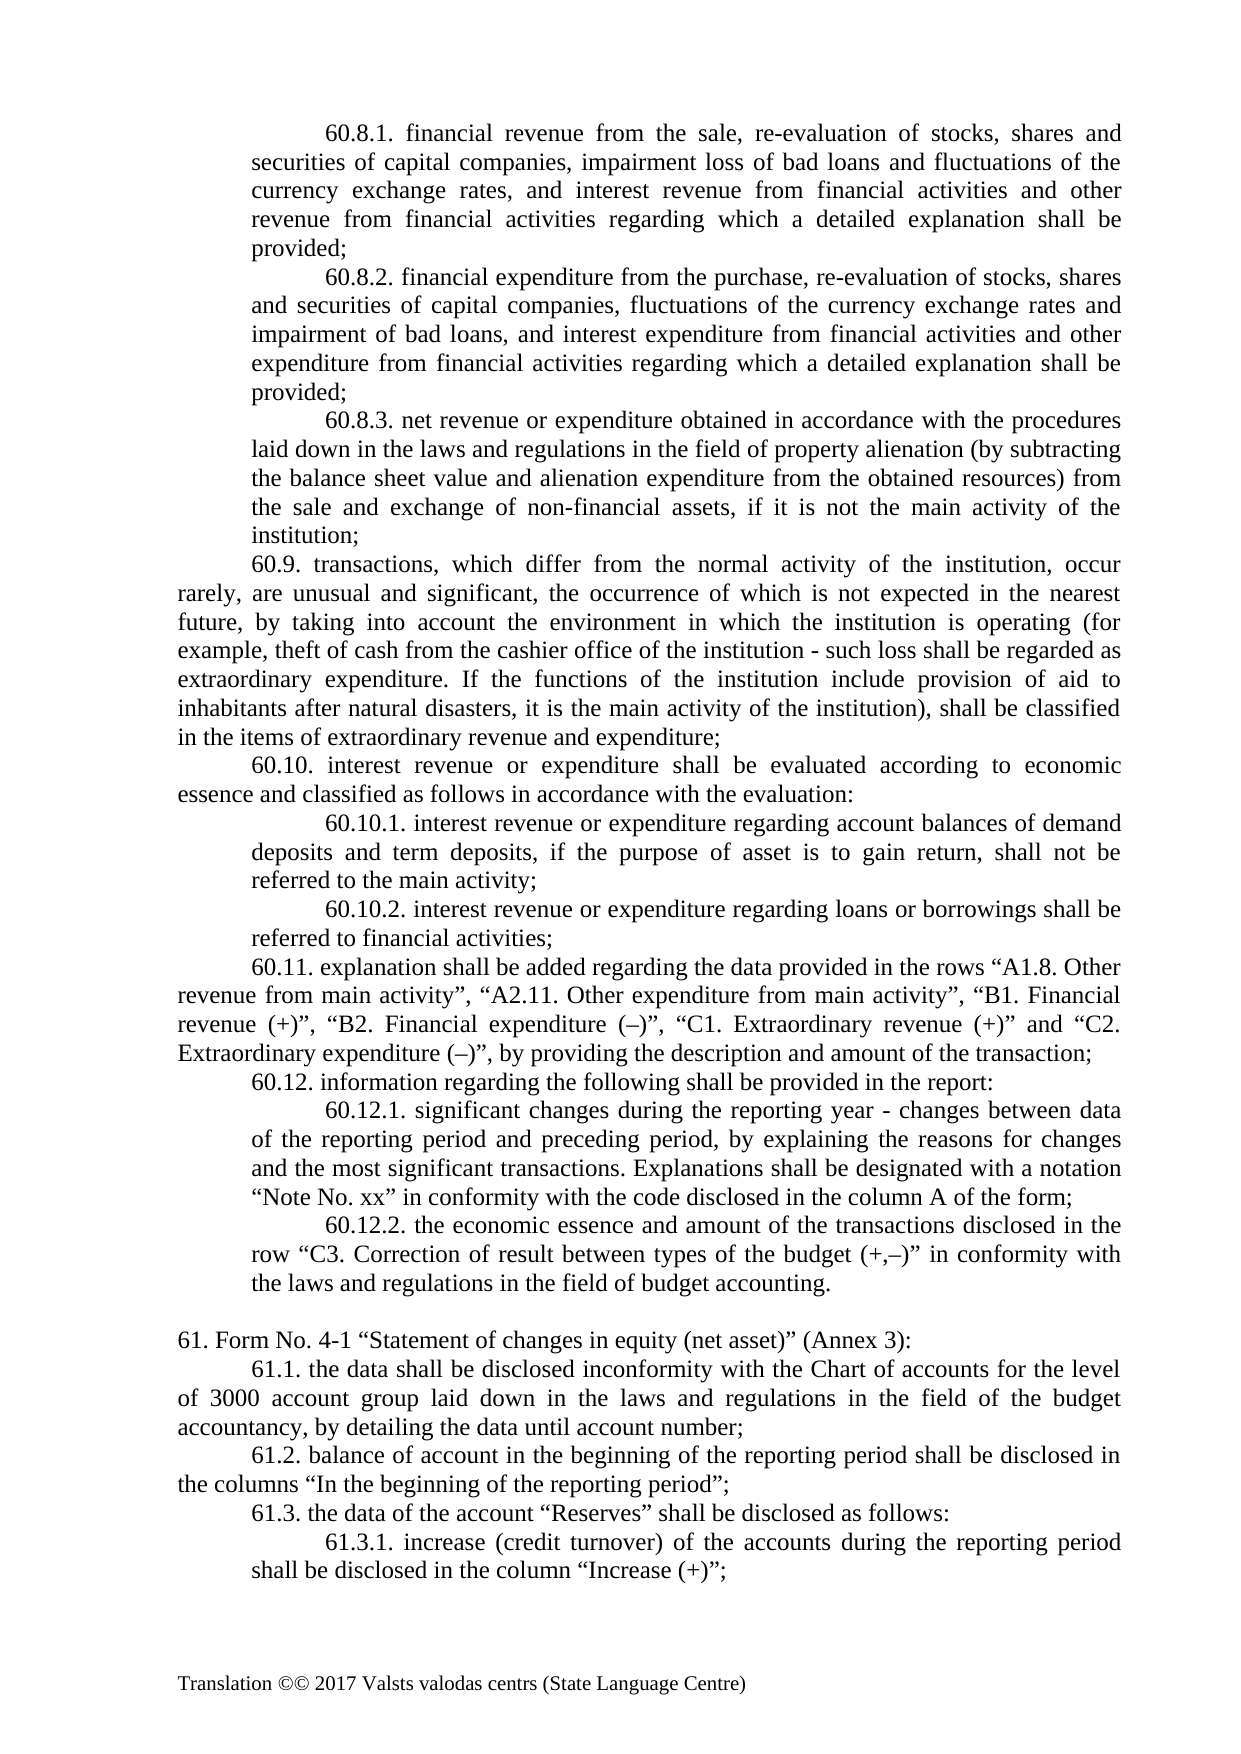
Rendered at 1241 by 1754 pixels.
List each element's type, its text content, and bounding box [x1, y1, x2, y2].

text 60.8.3. net revenue or expenditure obtained in accordance with the procedures laid down in the laws and regulations in the field of property alienation (by subtracting the balance sheet value and alienation expenditure from the obtained resources) from the sale and exchange of non-financial assets, if it is not the main activity of the institution; [251, 406, 1122, 549]
text 61.1. the data shall be disclosed inconformity with the Chart of accounts for the level of 3000 account group laid down in the laws and regulations in the field of the budget accountancy, by detailing the data until account number; [177, 1354, 1122, 1441]
text 61.3. the data of the account “Reserves” shall be disclosed as follows: [177, 1498, 1122, 1527]
text 60.10.2. interest revenue or expenditure regarding loans or borrowings shall be referred to financial activities; [251, 894, 1122, 952]
text 60.11. explanation shall be added regarding the data provided in the rows “A1.8. Other revenue from main activity”, “A2.11. Other expenditure from main activity”, “B1. Financial revenue (+)”, “B2. Financial expenditure (–)”, “C1. Extraordinary revenue (+)” and “C2. Extraordinary expenditure (–)”, by providing the description and amount of the transaction; [177, 952, 1122, 1067]
text 60.10.1. interest revenue or expenditure regarding account balances of demand deposits and term deposits, if the purpose of asset is to gain return, shall not be referred to the main activity; [251, 808, 1122, 894]
text 61.3.1. increase (credit turnover) of the accounts during the reporting period shall be disclosed in the column “Increase (+)”; [251, 1527, 1122, 1584]
text 60.10. interest revenue or expenditure shall be evaluated according to economic essence and classified as follows in accordance with the evaluation: [177, 751, 1122, 808]
text 61.2. balance of account in the beginning of the reporting period shall be disclosed in the columns “In the beginning of the reporting period”; [177, 1441, 1122, 1498]
text 60.12.1. significant changes during the reporting year - changes between data of the reporting period and preceding period, by explaining the reasons for changes and the most significant transactions. Explanations shall be designated with a notation “Note No. xx” in conformity with the code disclosed in the column A of the form; [251, 1096, 1122, 1211]
text 60.8.2. financial expenditure from the purchase, re-evaluation of stocks, shares and securities of capital companies, fluctuations of the currency exchange rates and impairment of bad loans, and interest expenditure from financial activities and other expenditure from financial activities regarding which a detailed explanation shall be provided; [251, 262, 1122, 406]
text 60.9. transactions, which differ from the normal activity of the institution, occur rarely, are unusual and significant, the occurrence of which is not expected in the nearest future, by taking into account the environment in which the institution is operating (for example, theft of cash from the cashier office of the institution - such loss shall be regarded as extraordinary expenditure. If the functions of the institution include provision of aid to inhabitants after natural disasters, it is the main activity of the institution), shall be classified in the items of extraordinary revenue and expenditure; [177, 549, 1122, 751]
text 60.12.2. the economic essence and amount of the transactions disclosed in the row “C3. Correction of result between types of the budget (+,–)” in conformity with the laws and regulations in the field of budget accounting. [251, 1211, 1122, 1297]
text 60.12. information regarding the following shall be provided in the report: [177, 1067, 1122, 1096]
text 60.8.1. financial revenue from the sale, re-evaluation of stocks, shares and securities of capital companies, impairment loss of bad loans and fluctuations of the currency exchange rates, and interest revenue from financial activities and other revenue from financial activities regarding which a detailed explanation shall be provided; [251, 118, 1122, 262]
text 61. Form No. 4-1 “Statement of changes in equity (net asset)” (Annex 3): [177, 1326, 1122, 1354]
